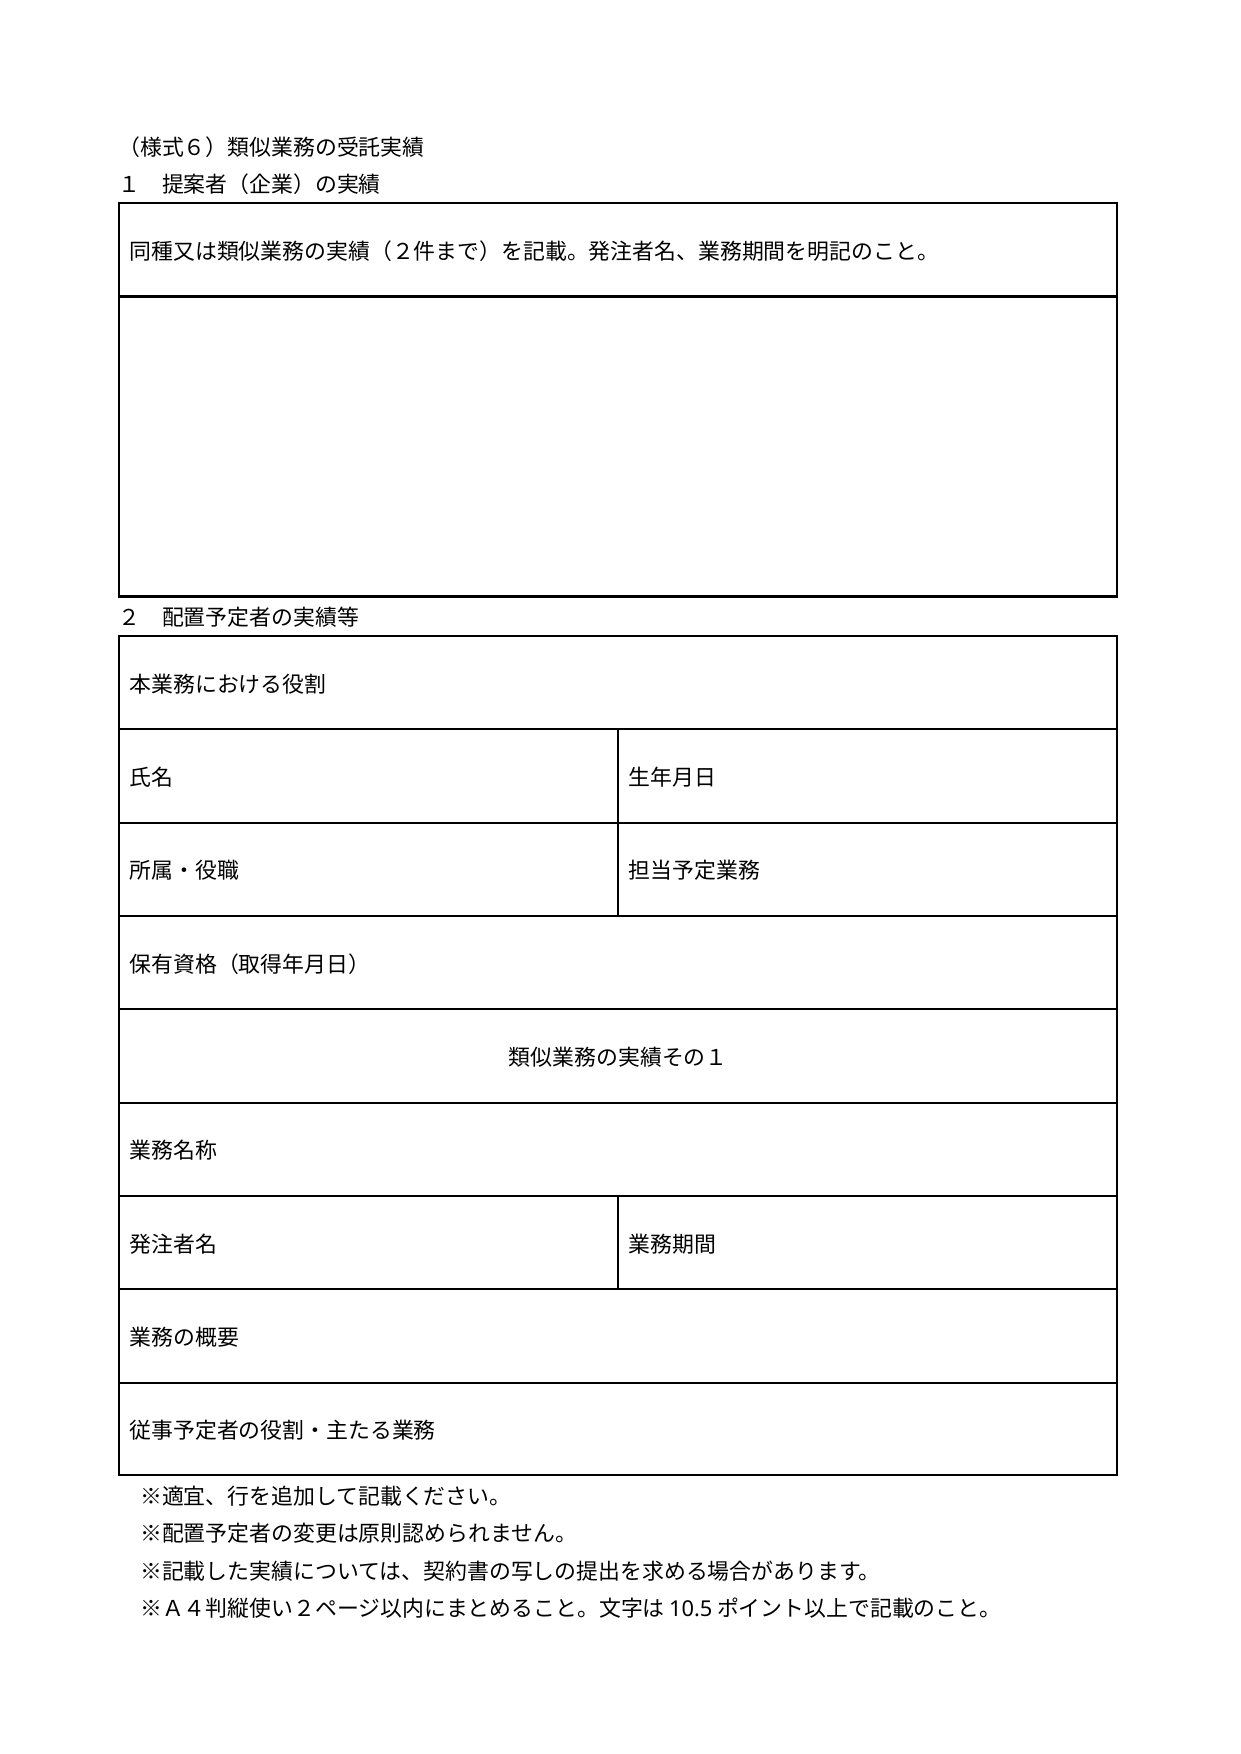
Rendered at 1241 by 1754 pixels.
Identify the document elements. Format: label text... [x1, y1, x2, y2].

text ※配置予定者の変更は原則認められません。 [118, 1513, 1122, 1551]
text ※適宜、行を追加して記載ください。 [118, 1476, 1122, 1513]
table_cell 氏名 [120, 730, 617, 822]
table_cell 類似業務の実績その１ [120, 1010, 1116, 1102]
table_cell 発注者名 [120, 1197, 617, 1288]
table_cell 生年月日 [619, 730, 1116, 822]
text ２ 配置予定者の実績等 [118, 597, 1122, 635]
table_cell 業務期間 [619, 1197, 1116, 1288]
table_header 同種又は類似業務の実績（２件まで）を記載。発注者名、業務期間を明記のこと。 [120, 204, 1116, 295]
table_cell 所属・役職 [120, 824, 617, 915]
table_cell 担当予定業務 [619, 824, 1116, 915]
table_header 本業務における役割 [120, 637, 1116, 728]
text （様式６）類似業務の受託実績 [118, 127, 1122, 164]
table_cell 業務の概要 [120, 1290, 1116, 1382]
table_cell 保有資格（取得年月日） [120, 917, 1116, 1008]
text １ 提案者（企業）の実績 [118, 164, 1122, 202]
text ※Ａ４判縦使い２ページ以内にまとめること。文字は10.5ポイント以上で記載のこと。 [118, 1588, 1122, 1626]
table_cell 従事予定者の役割・主たる業務 [120, 1384, 1116, 1474]
table_cell [120, 298, 1116, 595]
table_cell 業務名称 [120, 1104, 1116, 1195]
text ※記載した実績については、契約書の写しの提出を求める場合があります。 [118, 1551, 1122, 1588]
